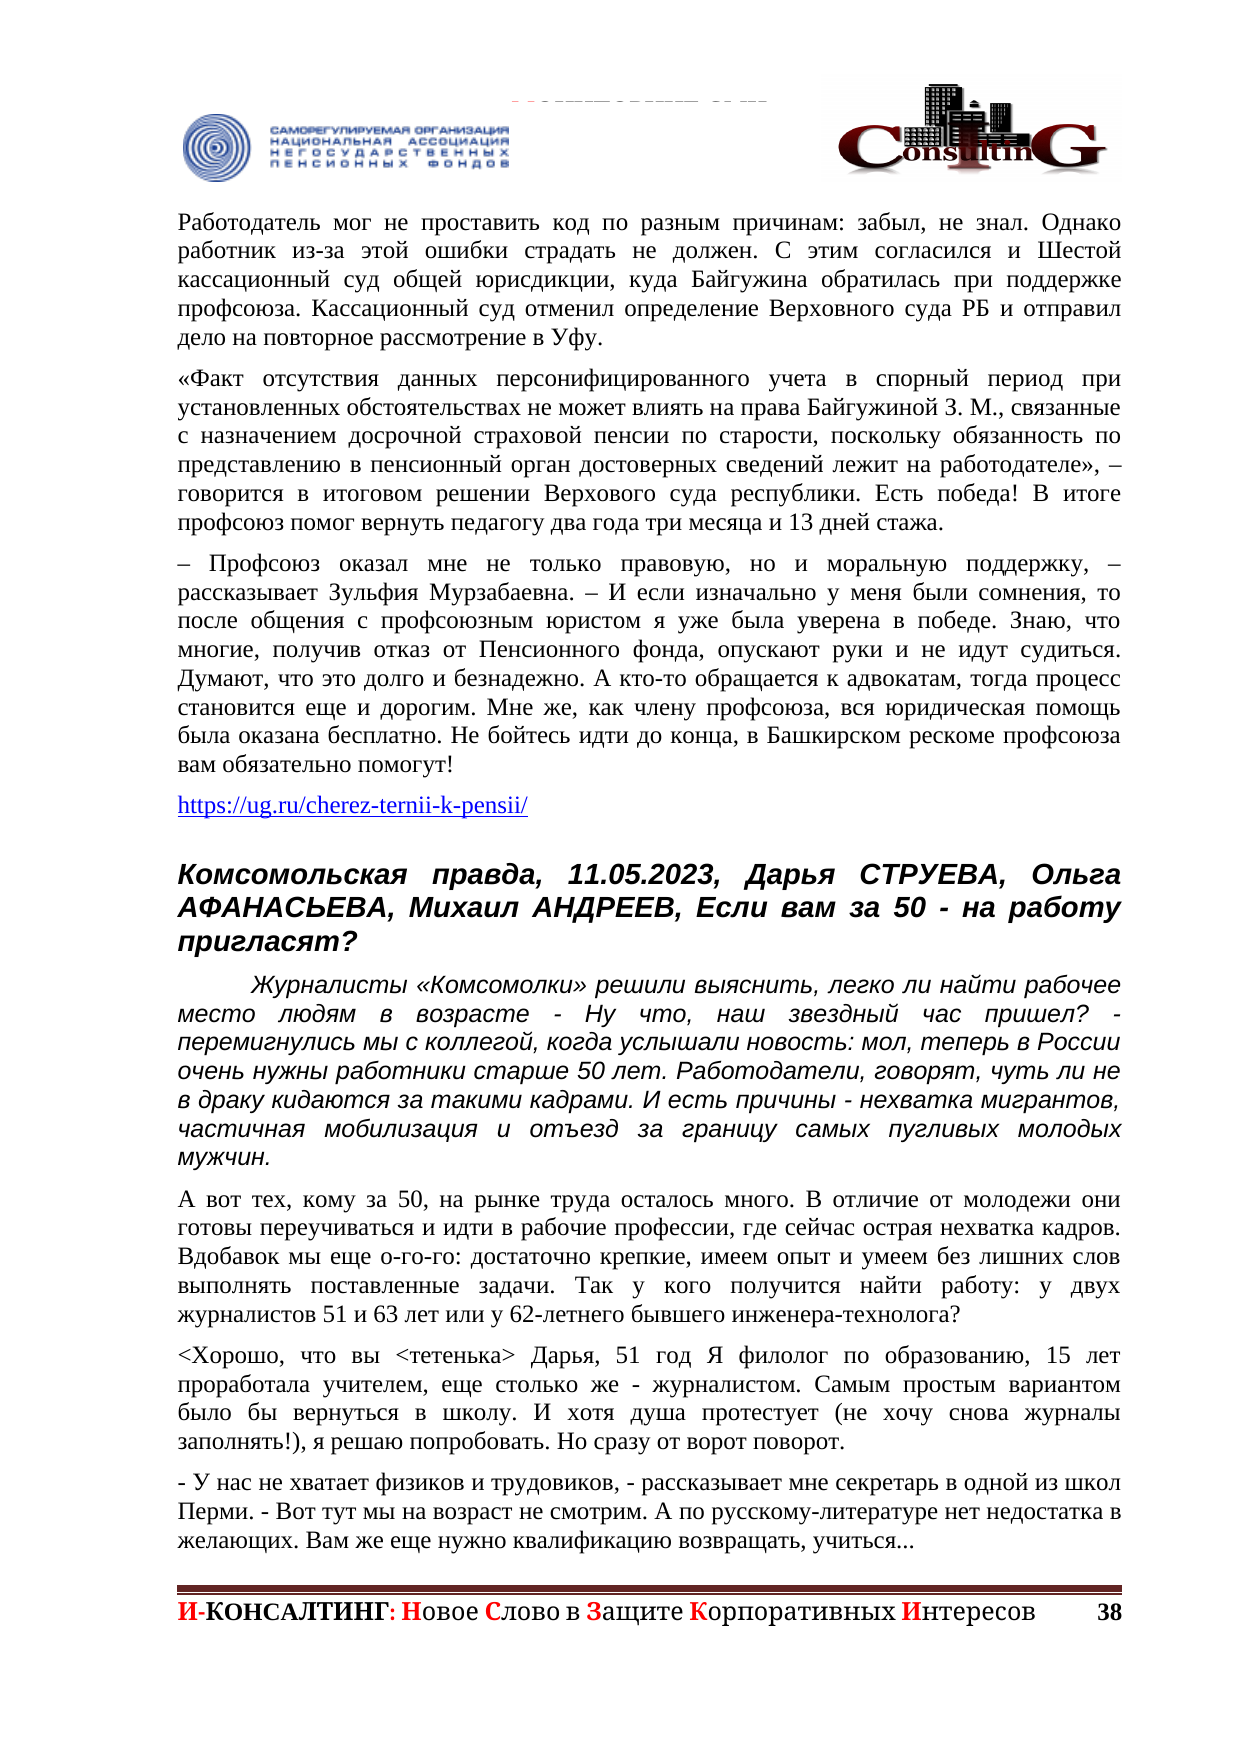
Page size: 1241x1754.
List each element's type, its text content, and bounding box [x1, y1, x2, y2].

text «Факт отсутствия данных персонифицированного учета в спорный период при установленных обстоятельствах не может влиять на права Байгужиной З. М., связанные с назначением досрочной страховой пенсии по старости, поскольку обязанность по представлению в пенсионный орган достоверных сведений лежит на работодателе», – говорится в итоговом решении Верхового суда республики. Есть победа! В итоге профсоюз помог вернуть педагогу два года три месяца и 13 дней стажа. [177, 363, 1122, 536]
subtitle Журналисты «Комсомолки» решили выяснить, легко ли найти рабочее место людям в возрасте - Ну что, наш звездный час пришел? - перемигнулись мы с коллегой, когда услышали новость: мол, теперь в России очень нужны работники старше 50 лет. Работодатели, говорят, чуть ли не в драку кидаются за такими кадрами. И есть причины - нехватка мигрантов, частичная мобилизация и отъезд за границу самых пугливых молодых мужчин. [177, 970, 1122, 1171]
text Работодатель мог не проставить код по разным причинам: забыл, не знал. Однако работник из-за этой ошибки страдать не должен. С этим согласился и Шестой кассационный суд общей юрисдикции, куда Байгужина обратилась при поддержке профсоюза. Кассационный суд отменил определение Верховного суда РБ и отправил дело на повторное рассмотрение в Уфу. [177, 207, 1122, 351]
picture [821, 73, 1122, 182]
text А вот тех, кому за 50, на рынке труда осталось много. В отличие от молодежи они готовы переучиваться и идти в рабочие профессии, где сейчас острая нехватка кадров. Вдобавок мы еще о-го-го: достаточно крепкие, имеем опыт и умеем без лишних слов выполнять поставленные задачи. Так у кого получится найти работу: у двух журналистов 51 и 63 лет или у 62-летнего бывшего инженера-технолога? [177, 1184, 1122, 1327]
text <Хорошо, что вы <тетенька> Дарья, 51 год Я филолог по образованию, 15 лет проработала учителем, еще столько же - журналистом. Самым простым вариантом было бы вернуться в школу. И хотя душа протестует (не хочу снова журналы заполнять!), я решаю попробовать. Но сразу от ворот поворот. [177, 1340, 1122, 1455]
picture [183, 114, 509, 182]
text - У нас не хватает физиков и трудовиков, - рассказывает мне секретарь в одной из школ Перми. - Вот тут мы на возраст не смотрим. А по русскому-литературе нет недостатка в желающих. Вам же еще нужно квалификацию возвращать, учиться... [177, 1467, 1122, 1554]
text – Профсоюз оказал мне не только правовую, но и моральную поддержку, – рассказывает Зульфия Мурзабаевна. – И если изначально у меня были сомнения, то после общения с профсоюзным юристом я уже была уверена в победе. Знаю, что многие, получив отказ от Пенсионного фонда, опускают руки и не идут судиться. Думают, что это долго и безнадежно. А кто-то обращается к адвокатам, тогда процесс становится еще и дорогим. Мне же, как члену профсоюза, вся юридическая помощь была оказана бесплатно. Не бойтесь идти до конца, в Башкирском рескоме профсоюза вам обязательно помогут! [177, 548, 1122, 778]
text https://ug.ru/cherez-ternii-k-pensii/ [177, 791, 1122, 819]
subtitle Комсомольская правда, 11.05.2023, Дарья СТРУЕВА, Ольга АФАНАСЬЕВА, Михаил АНДРЕЕВ, Если вам за 50 - на работу пригласят? [177, 857, 1122, 957]
